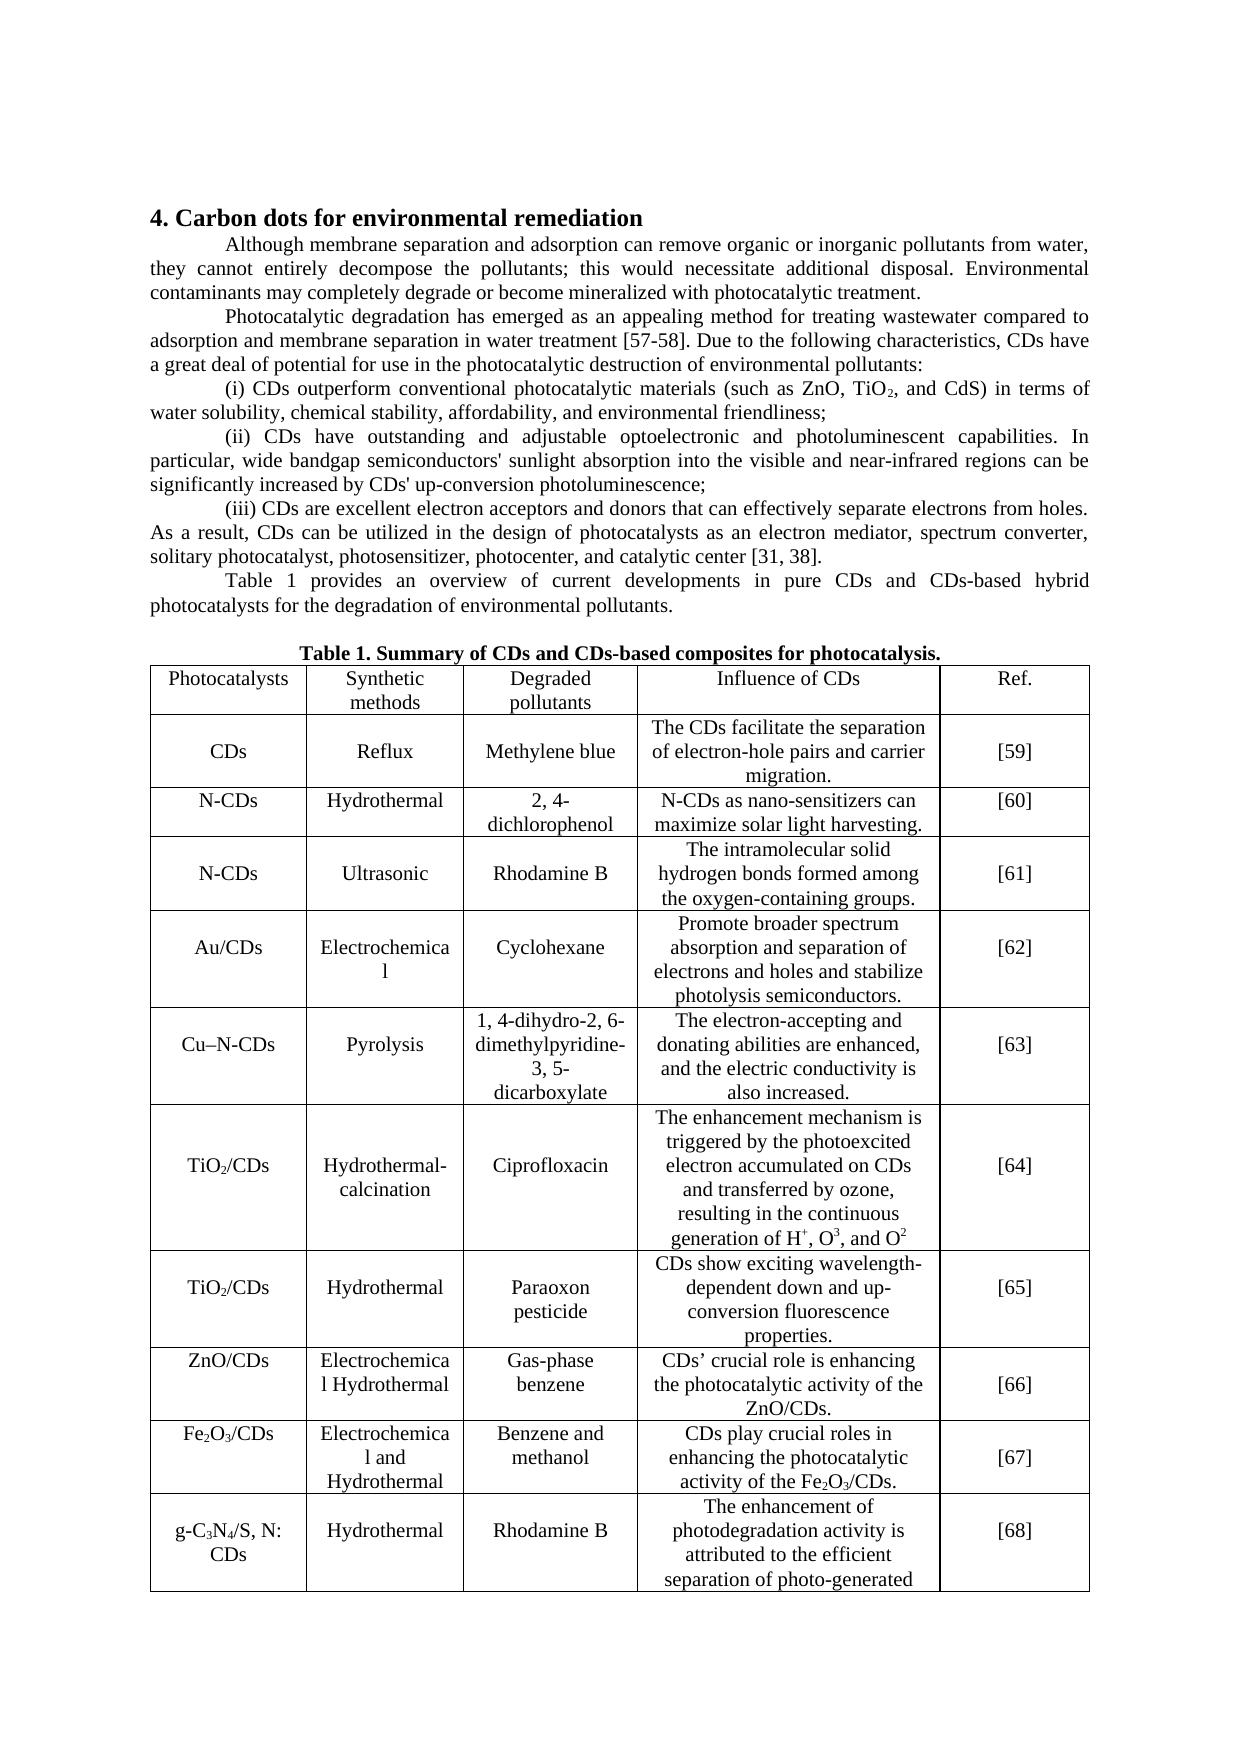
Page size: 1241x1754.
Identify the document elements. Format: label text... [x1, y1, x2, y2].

table_cell CDs’ crucial role is enhancing the photocatalytic activity of the ZnO/CDs. [638, 1348, 939, 1420]
table_cell N-CDs [151, 837, 306, 909]
table_header Photocatalysts [151, 666, 306, 714]
table_cell Hydrothermal [307, 788, 463, 836]
text 4. Carbon dots for environmental remediation [150, 203, 1090, 232]
text Table 1. Summary of CDs and CDs-based composites for photocatalysis. [150, 641, 1090, 665]
table_cell CDs [151, 715, 306, 787]
table_cell [64] [941, 1105, 1089, 1249]
table_cell Promote broader spectrum absorption and separation of electrons and holes and stabilize photolysis semiconductors. [638, 911, 939, 1007]
table_cell Hydrothermal-calcination [307, 1105, 463, 1249]
table_cell 2, 4-dichlorophenol [464, 788, 637, 836]
table_cell Methylene blue [464, 715, 637, 787]
table_cell ZnO/CDs [151, 1348, 306, 1420]
table_cell [62] [941, 911, 1089, 1007]
table_cell [63] [941, 1008, 1089, 1104]
text (ii) CDs have outstanding and adjustable optoelectronic and photoluminescent capabilities. In particular, wide bandgap semiconductors' sunlight absorption into the visible and near-infrared regions can be significantly increased by CDs' up-conversion photoluminescence; [150, 424, 1090, 496]
table_cell [65] [941, 1251, 1089, 1347]
text (i) CDs outperform conventional photocatalytic materials (such as ZnO, TiO2, and CdS) in terms of water solubility, chemical stability, affordability, and environmental friendliness; [150, 376, 1090, 424]
text Table 1 provides an overview of current developments in pure CDs and CDs-based hybrid photocatalysts for the degradation of environmental pollutants. [150, 568, 1090, 617]
table_cell Ultrasonic [307, 837, 463, 909]
table_cell The enhancement mechanism is triggered by the photoexcited electron accumulated on CDs and transferred by ozone, resulting in the continuous generation of H+, O3, and O2 [638, 1105, 939, 1249]
table_cell Fe2O3/CDs [151, 1421, 306, 1493]
table_cell CDs show exciting wavelength-dependent down and up-conversion fluorescence properties. [638, 1251, 939, 1347]
table_header Synthetic methods [307, 666, 463, 714]
table_cell Paraoxon pesticide [464, 1251, 637, 1347]
table_cell Rhodamine B [464, 1494, 637, 1591]
table_cell Hydrothermal [307, 1251, 463, 1347]
table_cell Au/CDs [151, 911, 306, 1007]
table_cell Cyclohexane [464, 911, 637, 1007]
text Photocatalytic degradation has emerged as an appealing method for treating wastewater compared to adsorption and membrane separation in water treatment [57-58]. Due to the following characteristics, CDs have a great deal of potential for use in the photocatalytic destruction of environmental pollutants: [150, 304, 1090, 376]
table_cell Reflux [307, 715, 463, 787]
table_cell N-CDs as nano-sensitizers can maximize solar light harvesting. [638, 788, 939, 836]
table_cell [61] [941, 837, 1089, 909]
table_cell TiO2/CDs [151, 1105, 306, 1249]
table_cell 1, 4-dihydro-2, 6-dimethylpyridine-3, 5-dicarboxylate [464, 1008, 637, 1104]
table_cell Cu–N-CDs [151, 1008, 306, 1104]
text (iii) CDs are excellent electron acceptors and donors that can effectively separate electrons from holes. As a result, CDs can be utilized in the design of photocatalysts as an electron mediator, spectrum converter, solitary photocatalyst, photosensitizer, photocenter, and catalytic center [31, 38]. [150, 496, 1090, 568]
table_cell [638, 1494, 939, 1591]
table_cell [68] [941, 1494, 1089, 1591]
table_cell Electrochemical and Hydrothermal [307, 1421, 463, 1493]
table_cell N-CDs [151, 788, 306, 836]
table_cell [60] [941, 788, 1089, 836]
table_header Influence of CDs [638, 666, 939, 714]
table_cell Pyrolysis [307, 1008, 463, 1104]
table_cell [67] [941, 1421, 1089, 1493]
table_cell The intramolecular solid hydrogen bonds formed among the oxygen‐containing groups. [638, 837, 939, 909]
table_cell CDs play crucial roles in enhancing the photocatalytic activity of the Fe2O3/CDs. [638, 1421, 939, 1493]
table_cell Electrochemical [307, 911, 463, 1007]
table_cell g-C3N4/S, N: CDs [151, 1494, 306, 1591]
table_cell [59] [941, 715, 1089, 787]
table_header Degraded pollutants [464, 666, 637, 714]
table_cell Hydrothermal [307, 1494, 463, 1591]
table_cell Benzene and methanol [464, 1421, 637, 1493]
table_cell Gas-phase benzene [464, 1348, 637, 1420]
table_cell TiO2/CDs [151, 1251, 306, 1347]
table_cell Electrochemical Hydrothermal [307, 1348, 463, 1420]
table_cell [66] [941, 1348, 1089, 1420]
table_cell Rhodamine B [464, 837, 637, 909]
table_cell The electron-accepting and donating abilities are enhanced, and the electric conductivity is also increased. [638, 1008, 939, 1104]
text Although membrane separation and adsorption can remove organic or inorganic pollutants from water, they cannot entirely decompose the pollutants; this would necessitate additional disposal. Environmental contaminants may completely degrade or become mineralized with photocatalytic treatment. [150, 232, 1090, 304]
table_cell The CDs facilitate the separation of electron-hole pairs and carrier migration. [638, 715, 939, 787]
table_cell Ciprofloxacin [464, 1105, 637, 1249]
table_header Ref. [941, 666, 1089, 714]
